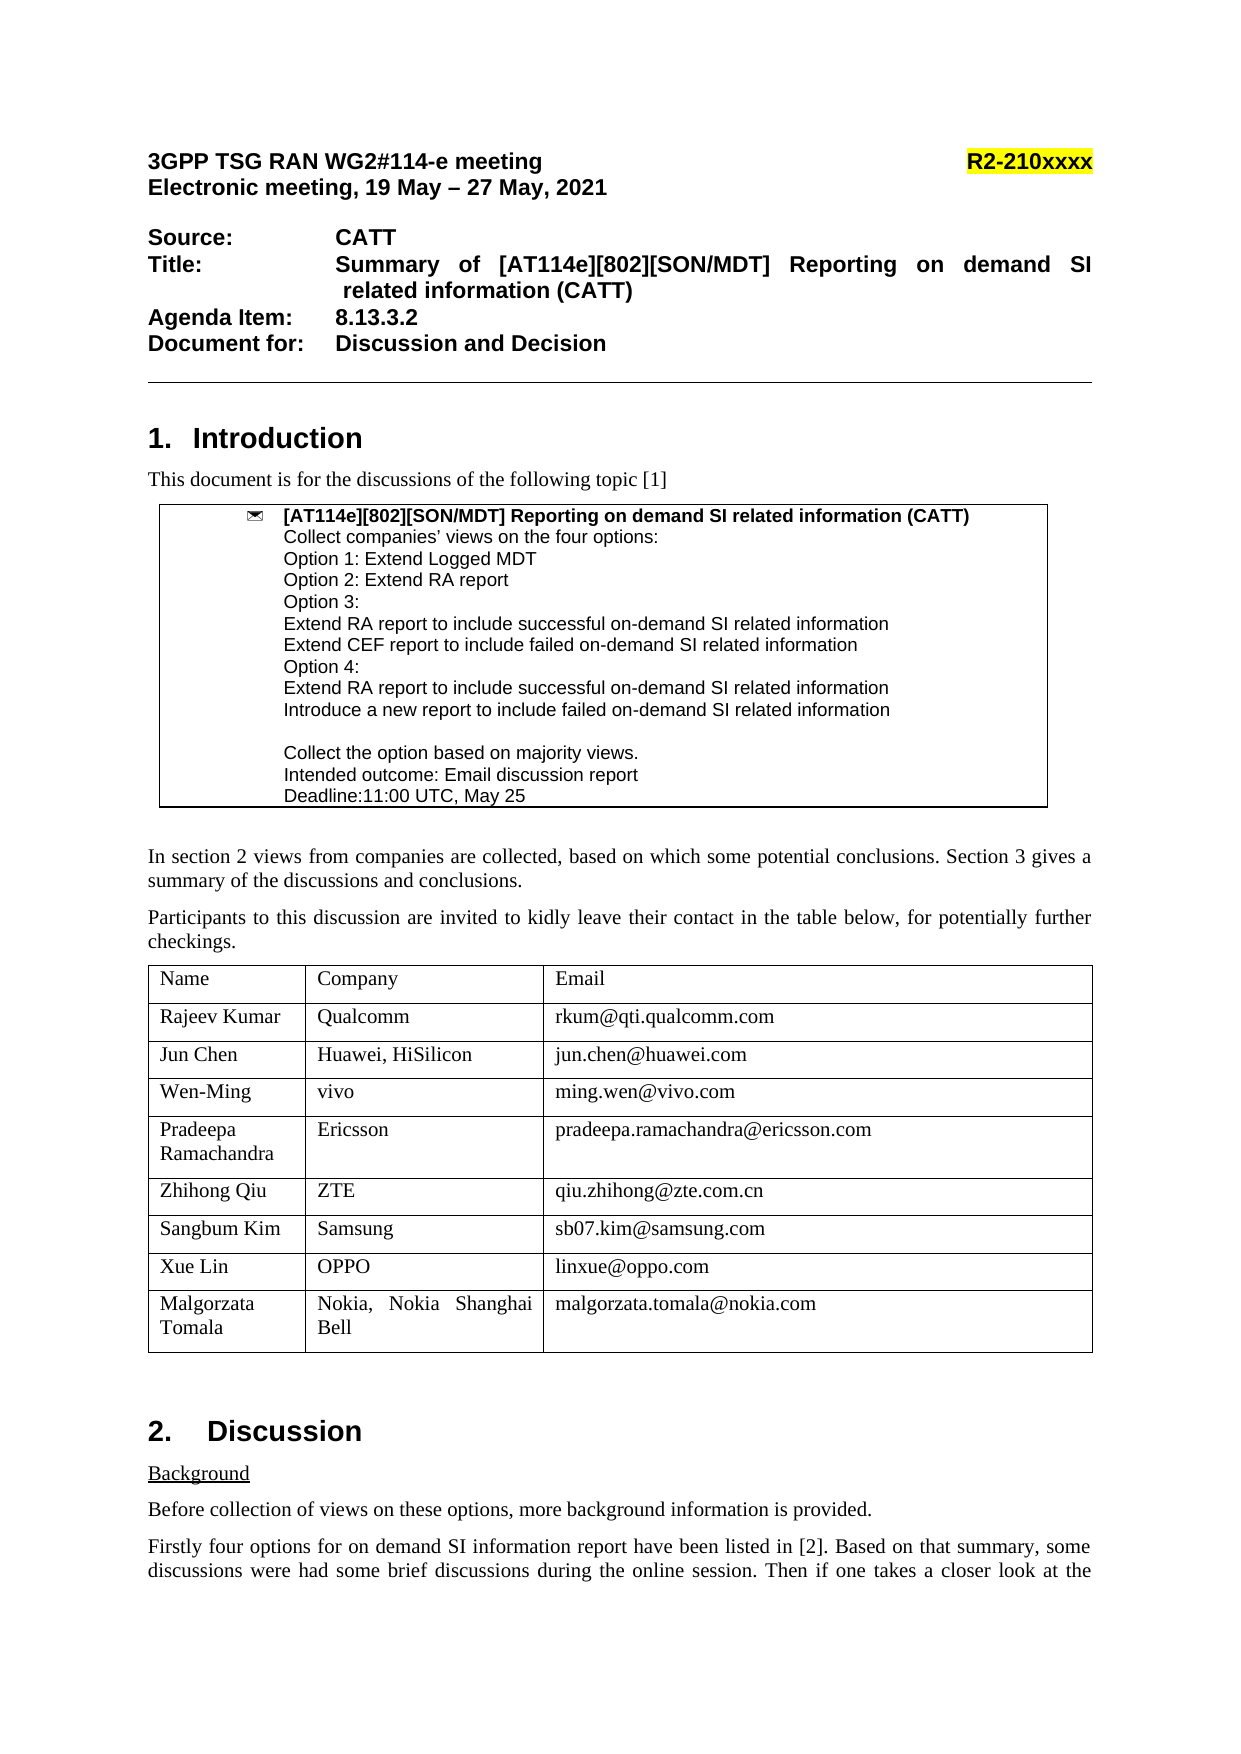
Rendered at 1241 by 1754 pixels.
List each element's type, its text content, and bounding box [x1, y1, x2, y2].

table_cell ZTE [306, 1179, 543, 1215]
table_cell rkum@qti.qualcomm.com [544, 1004, 1092, 1041]
table_header Email [544, 966, 1092, 1003]
table_cell Huawei, HiSilicon [306, 1042, 543, 1078]
text In section 2 views from companies are collected, based on which some potential conclusions. Section 3 gives a summary of the discussions and conclusions. [148, 844, 1092, 892]
text Source: CATT [148, 224, 1092, 251]
table_cell Jun Chen [149, 1042, 305, 1078]
text 3GPP TSG RAN WG2#114-e meeting R2-210xxxx [148, 148, 967, 174]
table_cell sb07.kim@samsung.com [544, 1216, 1092, 1253]
table_cell Qualcomm [306, 1004, 543, 1041]
table_cell Wen-Ming [149, 1079, 305, 1116]
text Participants to this discussion are invited to kidly leave their contact in the table below, for potentially further checkings. [148, 905, 1092, 953]
table_cell Xue Lin [149, 1254, 305, 1290]
table_cell Samsung [306, 1216, 543, 1253]
table_cell qiu.zhihong@zte.com.cn [544, 1179, 1092, 1215]
table_cell Sangbum Kim [149, 1216, 305, 1253]
table_header [AT114e][802][SON/MDT] Reporting on demand SI related information (CATT) Collect companies’ views on the four options: Option 1: Extend Logged MDT Option 2: Extend RA report Option 3: Extend RA report to include successful on-demand SI related information Extend CEF report to include failed on-demand SI related information Option 4: Extend RA report to include successful on-demand SI related information Introduce a new report to include failed on-demand SI related information Collect the option based on majority views. Intended outcome: Email discussion report Deadline:11:00 UTC, May 25 [160, 505, 1047, 806]
text Agenda Item: 8.13.3.2 [148, 303, 1092, 330]
table_cell ming.wen@vivo.com [544, 1079, 1092, 1116]
text Title: Summary of [AT114e][802][SON/MDT] Reporting on demand SI related information (CATT)‎ [148, 251, 1092, 303]
table_cell pradeepa.ramachandra@ericsson.com [544, 1117, 1092, 1177]
text Before collection of views on these options, more background information is provided. [148, 1497, 1092, 1521]
table_cell Rajeev Kumar [149, 1004, 305, 1041]
table_cell malgorzata.tomala@nokia.com [544, 1291, 1092, 1352]
table_cell Pradeepa Ramachandra [149, 1117, 305, 1177]
subtitle Introduction [148, 421, 1092, 454]
table_cell Malgorzata Tomala [149, 1291, 305, 1352]
text Background [148, 1461, 1092, 1484]
table_cell jun.chen@huawei.com [544, 1042, 1092, 1078]
table_cell vivo [306, 1079, 543, 1116]
text Document for: Discussion and Decision [148, 330, 1092, 356]
table_cell Ericsson [306, 1117, 543, 1177]
table_cell Zhihong Qiu [149, 1179, 305, 1215]
table_cell OPPO [306, 1254, 543, 1290]
table_cell Nokia, Nokia Shanghai Bell [306, 1291, 543, 1352]
table_header Company [306, 966, 543, 1003]
text This document is for the discussions of the following topic [1] [148, 467, 1092, 491]
subtitle Discussion [148, 1414, 1092, 1448]
text Electronic meeting, 19 May – 27 May, 2021 [148, 174, 1092, 200]
table_header Name [149, 966, 305, 1003]
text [148, 1534, 1092, 1582]
table_cell linxue@oppo.com [544, 1254, 1092, 1290]
